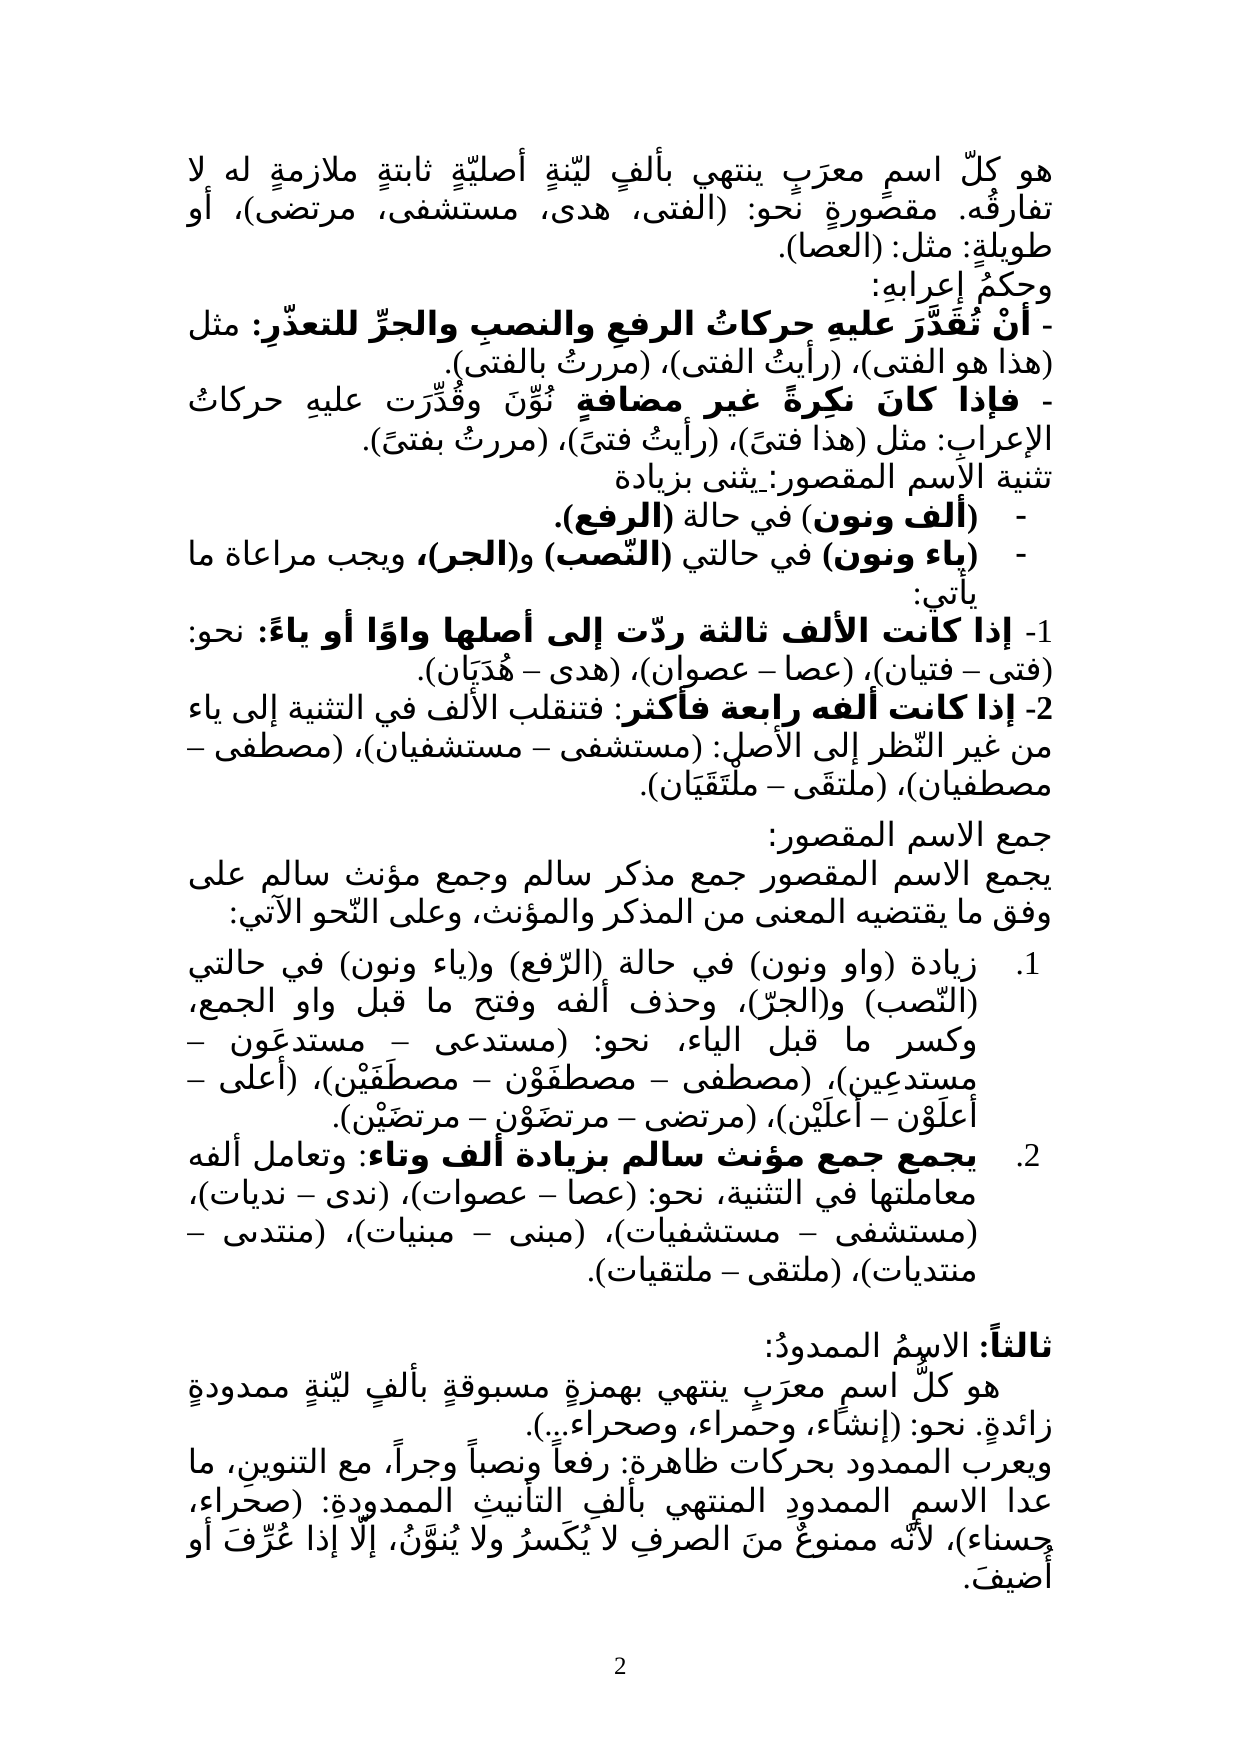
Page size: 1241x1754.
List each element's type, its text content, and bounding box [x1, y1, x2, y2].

text يجمع الاسم المقصور جمع مذكر سالم وجمع مؤنث سالم على وفق ما يقتضيه المعنى من المذكر والمؤنث، وعلى النّحو الآتي: [187, 854, 1053, 931]
text ويعرب الممدود بحركات ظاهرة: رفعاً ونصباً وجراً، مع التنوينِ، ما عدا الاسمِ الممدودِ المنتهي بألفِ التأنيثِ الممدودةِ: (صحراء، حسناء)، لأنّه ممنوعٌ منَ الصرفِ لا يُكَسرُ ولا يُنوَّنُ، إلّا إذا عُرِّفَ أو أُضيفَ. [187, 1442, 1053, 1596]
text هو كلّ اسمٍ معرَبٍ ينتهي بألفٍ ليّنةٍ أصليّةٍ ثابتةٍ ملازمةٍ له لا تفارقُه. مقصورةٍ نحو: (الفتى، هدى، مستشفى، مرتضى)، أو طويلةٍ: مثل: (العصا). [187, 150, 1053, 265]
text جمع الاسم المقصور: [187, 815, 1053, 854]
text ثالثاً: الاسمُ الممدودُ: [187, 1327, 1053, 1366]
text تثنية الاسم المقصور: يثنى بزيادة [187, 457, 1053, 496]
text هو كلُّ اسمٍ معرَبٍ ينتهي بهمزةٍ مسبوقةٍ بألفٍ ليّنةٍ ممدودةٍ زائدةٍ. نحو: (إنشاء، وحمراء، وصحراء...). [187, 1366, 1053, 1442]
text - أنْ تُقَدَّرَ عليهِ حركاتُ الرفعِ والنصبِ والجرِّ للتعذّرِ: مثل (هذا هو الفتى)، (رأيتُ الفتى)، (مررتُ بالفتى). [187, 304, 1053, 381]
text 1- إذا كانت الألف ثالثة ردّت إلى أصلها واوًا أو ياءً: نحو: (فتى – فتيان)، (عصا – عصوان)، (هدى – هُدَيَان). [187, 611, 1053, 688]
list يجمع جمع مؤنث سالم بزيادة ألف وتاء: وتعامل ألفه معاملتها في التثنية، نحو: (عصا – عصوات)، (ندى – نديات)، (مستشفى – مستشفيات)، (مبنى – مبنيات)، (منتدىى – منتديات)، (ملتقى – ملتقيات). [187, 1135, 1016, 1288]
text 2- إذا كانت ألفه رابعة فأكثر: فتنقلب الألف في التثنية إلى ياء من غير النّظر إلى الأصل: (مستشفى – مستشفيان)، (مصطفى – مصطفيان)، (ملتقَى – ملْتَقَيَان). [187, 688, 1053, 803]
text وحكمُ إعرابهِ: [187, 265, 1053, 304]
list (ياء ونون) في حالتي (النّصب) و(الجر)، ويجب مراعاة ما يأتي: [187, 534, 1016, 611]
text - فإذا كانَ نكِرةً غير مضافةٍ نُوِّنَ وقُدِّرَت عليهِ حركاتُ الإعرابِ: مثل (هذا فتىً)، (رأيتُ فتىً)، (مررتُ بفتىً). [187, 381, 1053, 457]
list زيادة (واو ونون) في حالة (الرّفع) و(ياء ونون) في حالتي (النّصب) و(الجرّ)، وحذف ألفه وفتح ما قبل واو الجمع، وكسر ما قبل الياء، نحو: (مستدعى – مستدعَون – مستدعِين)، (مصطفى – مصطفَوْن – مصطَفَيْن)، (أعلى – أعلَوْن – أعلَيْن)، (مرتضى – مرتضَوْن – مرتضَيْن). [187, 943, 1016, 1135]
list (ألف ونون) في حالة (الرفع). [187, 496, 1016, 534]
